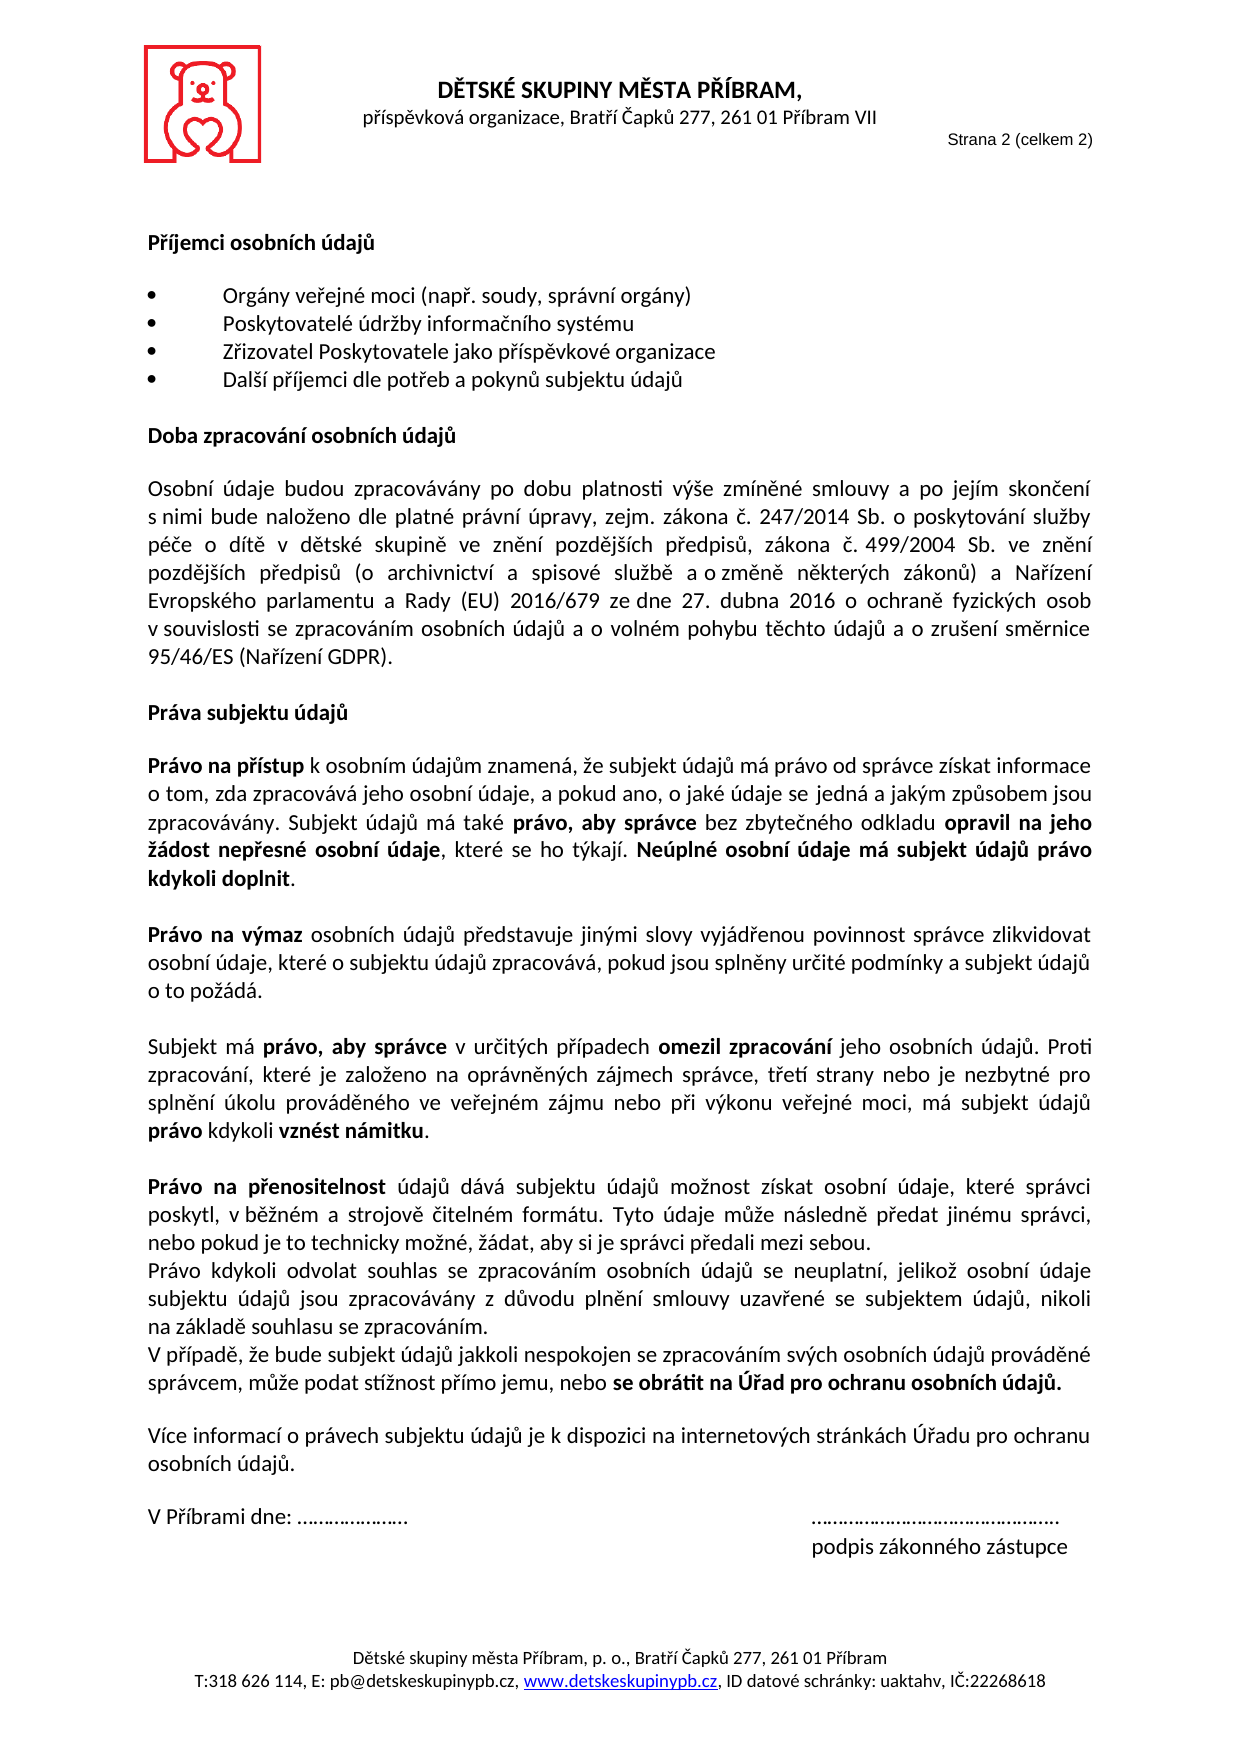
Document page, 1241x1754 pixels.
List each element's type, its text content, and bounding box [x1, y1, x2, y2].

list Další příjemci dle potřeb a pokynů subjektu údajů [148, 365, 1093, 393]
text Právo kdykoli odvolat souhlas se zpracováním osobních údajů se neuplatní, jelikož osobní údaje subjektu údajů jsou zpracovávány z důvodu plnění smlouvy uzavřené se subjektem údajů, nikoli na základě souhlasu se zpracováním. [148, 1256, 1093, 1340]
text Subjekt má právo, aby správce v určitých případech omezil zpracování jeho osobních údajů. Proti zpracování, které je založeno na oprávněných zájmech správce, třetí strany nebo je nezbytné pro splnění úkolu prováděného ve veřejném zájmu nebo při výkonu veřejné moci, má subjekt údajů právo kdykoli vznést námitku. [148, 1032, 1093, 1144]
list Orgány veřejné moci (např. soudy, správní orgány) [148, 281, 1093, 309]
text Osobní údaje budou zpracovávány po dobu platnosti výše zmíněné smlouvy a po jejím skončení s nimi bude naloženo dle platné právní úpravy, zejm. zákona č. 247/2014 Sb. o poskytování služby péče o dítě v dětské skupině ve znění pozdějších předpisů, zákona č. 499/2004 Sb. ve znění pozdějších předpisů (o archivnictví a spisové službě a o změně některých zákonů) a Nařízení Evropského parlamentu a Rady (EU) 2016/679 ze dne 27. dubna 2016 o ochraně fyzických osob v souvislosti se zpracováním osobních údajů a o volném pohybu těchto údajů a o zrušení směrnice 95/46/ES (Nařízení GDPR). [148, 474, 1093, 671]
text Práva subjektu údajů [148, 698, 1093, 727]
list Poskytovatelé údržby informačního systému [148, 309, 1093, 337]
text V Příbrami dne: ………………… ……………………………………….. podpis zákonného zástupce [148, 1502, 1093, 1560]
text Právo na výmaz osobních údajů představuje jinými slovy vyjádřenou povinnost správce zlikvidovat osobní údaje, které o subjektu údajů zpracovává, pokud jsou splněny určité podmínky a subjekt údajů o to požádá. [148, 920, 1093, 1004]
text V případě, že bude subjekt údajů jakkoli nespokojen se zpracováním svých osobních údajů prováděné správcem, může podat stížnost přímo jemu, nebo se obrátit na Úřad pro ochranu osobních údajů. [148, 1340, 1093, 1396]
text Více informací o právech subjektu údajů je k dispozici na internetových stránkách Úřadu pro ochranu osobních údajů. [148, 1421, 1093, 1477]
picture [143, 45, 262, 163]
text Doba zpracování osobních údajů [148, 421, 1093, 449]
text Právo na přenositelnost údajů dává subjektu údajů možnost získat osobní údaje, které správci poskytl, v běžném a strojově čitelném formátu. Tyto údaje může následně předat jinému správci, nebo pokud je to technicky možné, žádat, aby si je správci předali mezi sebou. [148, 1172, 1093, 1256]
list Zřizovatel Poskytovatele jako příspěvkové organizace [148, 337, 1093, 365]
text Právo na přístup k osobním údajům znamená, že subjekt údajů má právo od správce získat informace o tom, zda zpracovává jeho osobní údaje, a pokud ano, o jaké údaje se jedná a jakým způsobem jsou zpracovávány. Subjekt údajů má také právo, aby správce bez zbytečného odkladu opravil na jeho žádost nepřesné osobní údaje, které se ho týkají. Neúplné osobní údaje má subjekt údajů právo kdykoli doplnit. [148, 752, 1093, 892]
text Příjemci osobních údajů [148, 228, 1093, 256]
